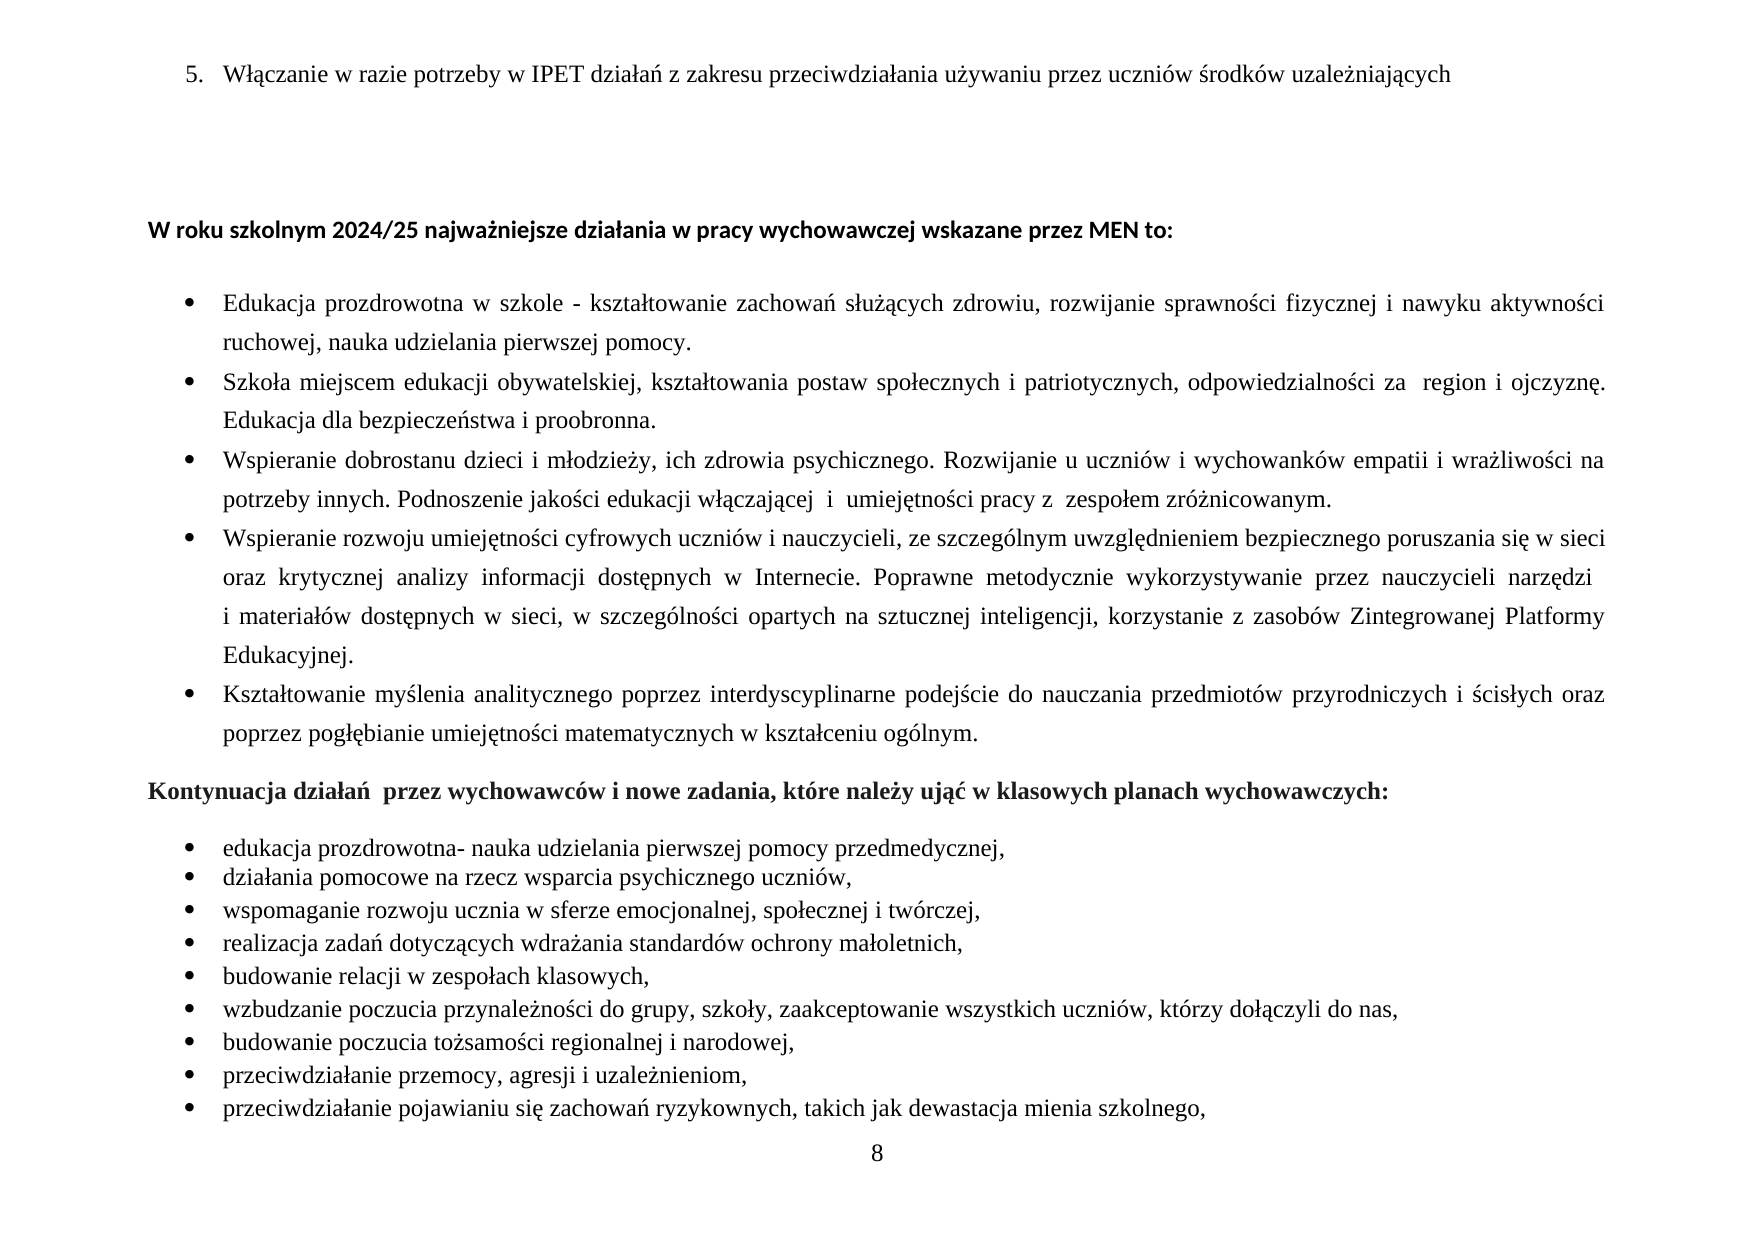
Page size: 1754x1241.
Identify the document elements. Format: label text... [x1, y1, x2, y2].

list wzbudzanie poczucia przynależności do grupy, szkoły, zaakceptowanie wszystkich uczniów, którzy dołączyli do nas, [185, 994, 1606, 1023]
list przeciwdziałanie pojawianiu się zachowań ryzykownych, takich jak dewastacja mienia szkolnego, [185, 1093, 1606, 1122]
list Wspieranie rozwoju umiejętności cyfrowych uczniów i nauczycieli, ze szczególnym uwzględnieniem bezpiecznego poruszania się w sieci oraz krytycznej analizy informacji dostępnych w Internecie. Poprawne metodycznie wykorzystywanie przez nauczycieli narzędzi i materiałów dostępnych w sieci, w szczególności opartych na sztucznej inteligencji, korzystanie z zasobów Zintegrowanej Platformy Edukacyjnej. [185, 512, 1606, 669]
list działania pomocowe na rzecz wsparcia psychicznego uczniów, [185, 862, 1606, 891]
list Edukacja prozdrowotna w szkole - kształtowanie zachowań służących zdrowiu, rozwijanie sprawności fizycznej i nawyku aktywności ruchowej, nauka udzielania pierwszej pomocy. [185, 278, 1606, 356]
list budowanie poczucia tożsamości regionalnej i narodowej, [185, 1027, 1606, 1056]
list realizacja zadań dotyczących wdrażania standardów ochrony małoletnich, [185, 928, 1606, 957]
list Szkoła miejscem edukacji obywatelskiej, kształtowania postaw społecznych i patriotycznych, odpowiedzialności za region i ojczyznę. Edukacja dla bezpieczeństwa i proobronna. [185, 356, 1606, 434]
list przeciwdziałanie przemocy, agresji i uzależnieniom, [185, 1060, 1606, 1089]
list budowanie relacji w zespołach klasowych, [185, 961, 1606, 990]
list Kształtowanie myślenia analitycznego poprzez interdyscyplinarne podejście do nauczania przedmiotów przyrodniczych i ścisłych oraz poprzez pogłębianie umiejętności matematycznych w kształceniu ogólnym. [185, 669, 1606, 747]
list wspomaganie rozwoju ucznia w sferze emocjonalnej, społecznej i twórczej, [185, 895, 1606, 924]
list Włączanie w razie potrzeby w IPET działań z zakresu przeciwdziałania używaniu przez uczniów środków uzależniających [507, 59, 1606, 88]
list edukacja prozdrowotna- nauka udzielania pierwszej pomocy przedmedycznej, [185, 833, 1606, 862]
list Wspieranie dobrostanu dzieci i młodzieży, ich zdrowia psychicznego. Rozwijanie u uczniów i wychowanków empatii i wrażliwości na potrzeby innych. Podnoszenie jakości edukacji włączającej i umiejętności pracy z zespołem zróżnicowanym. [185, 434, 1606, 512]
text Kontynuacja działań przez wychowawców i nowe zadania, które należy ująć w klasowych planach wychowawczych: [148, 776, 1606, 805]
text W roku szkolnym 2024/25 najważniejsze działania w pracy wychowawczej wskazane przez MEN to: [148, 214, 1606, 244]
